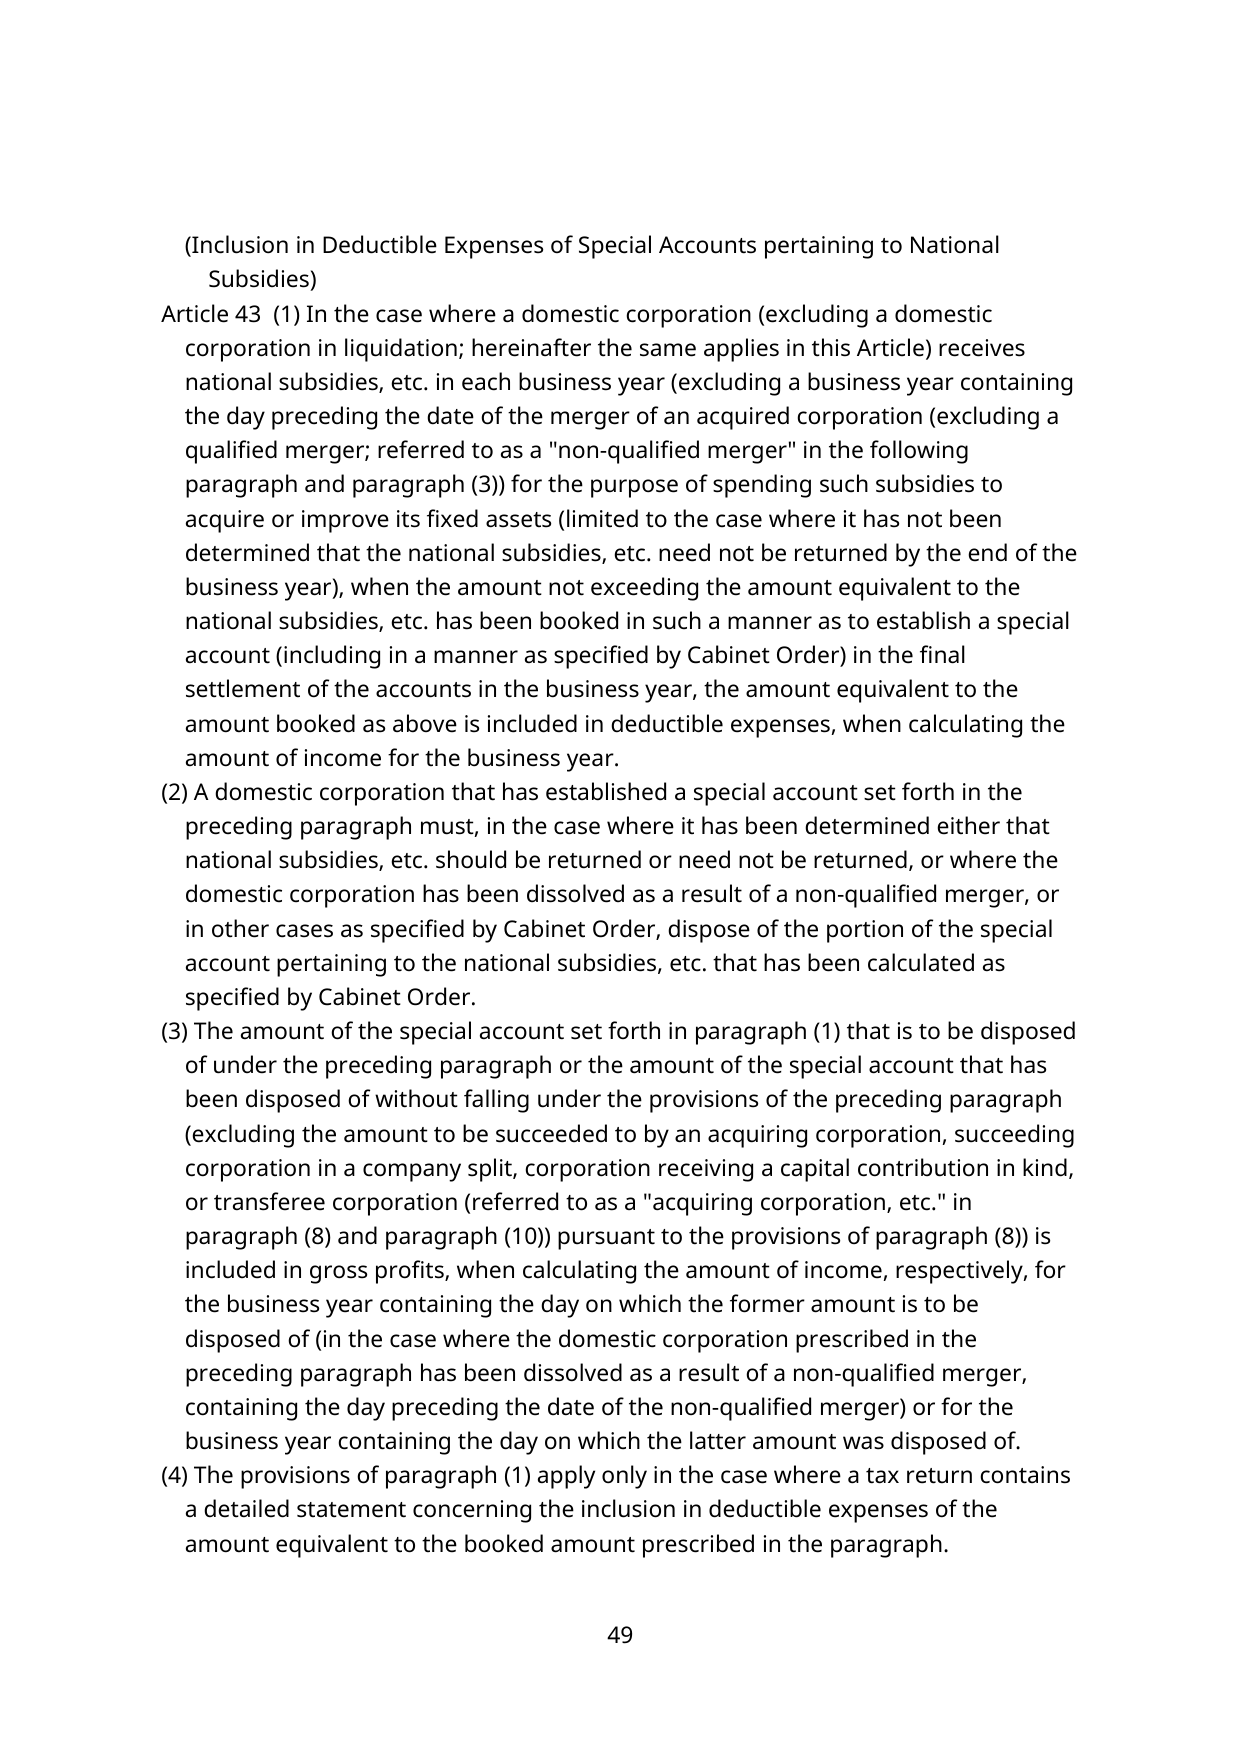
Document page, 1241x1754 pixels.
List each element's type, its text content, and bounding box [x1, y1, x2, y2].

text (3) The amount of the special account set forth in paragraph (1) that is to be disposed of under the preceding paragraph or the amount of the special account that has been disposed of without falling under the provisions of the preceding paragraph (excluding the amount to be succeeded to by an acquiring corporation, succeeding corporation in a company split, corporation receiving a capital contribution in kind, or transferee corporation (referred to as a "acquiring corporation, etc." in paragraph (8) and paragraph (10)) pursuant to the provisions of paragraph (8)) is included in gross profits, when calculating the amount of income, respectively, for the business year containing the day on which the former amount is to be disposed of (in the case where the domestic corporation prescribed in the preceding paragraph has been dissolved as a result of a non-qualified merger, containing the day preceding the date of the non-qualified merger) or for the business year containing the day on which the latter amount was disposed of. [161, 1014, 1079, 1458]
text (2) A domestic corporation that has established a special account set forth in the preceding paragraph must, in the case where it has been determined either that national subsidies, etc. should be returned or need not be returned, or where the domestic corporation has been dissolved as a result of a non-qualified merger, or in other cases as specified by Cabinet Order, dispose of the portion of the special account pertaining to the national subsidies, etc. that has been calculated as specified by Cabinet Order. [161, 774, 1079, 1014]
text (4) The provisions of paragraph (1) apply only in the case where a tax return contains a detailed statement concerning the inclusion in deductible expenses of the amount equivalent to the booked amount prescribed in the paragraph. [161, 1458, 1079, 1560]
text Article 43 (1) In the case where a domestic corporation (excluding a domestic corporation in liquidation; hereinafter the same applies in this Article) receives national subsidies, etc. in each business year (excluding a business year containing the day preceding the date of the merger of an acquired corporation (excluding a qualified merger; referred to as a "non-qualified merger" in the following paragraph and paragraph (3)) for the purpose of spending such subsidies to acquire or improve its fixed assets (limited to the case where it has not been determined that the national subsidies, etc. need not be returned by the end of the business year), when the amount not exceeding the amount equivalent to the national subsidies, etc. has been booked in such a manner as to establish a special account (including in a manner as specified by Cabinet Order) in the final settlement of the accounts in the business year, the amount equivalent to the amount booked as above is included in deductible expenses, when calculating the amount of income for the business year. [161, 296, 1079, 774]
text (Inclusion in Deductible Expenses of Special Accounts pertaining to National Subsidies) [184, 228, 1079, 296]
